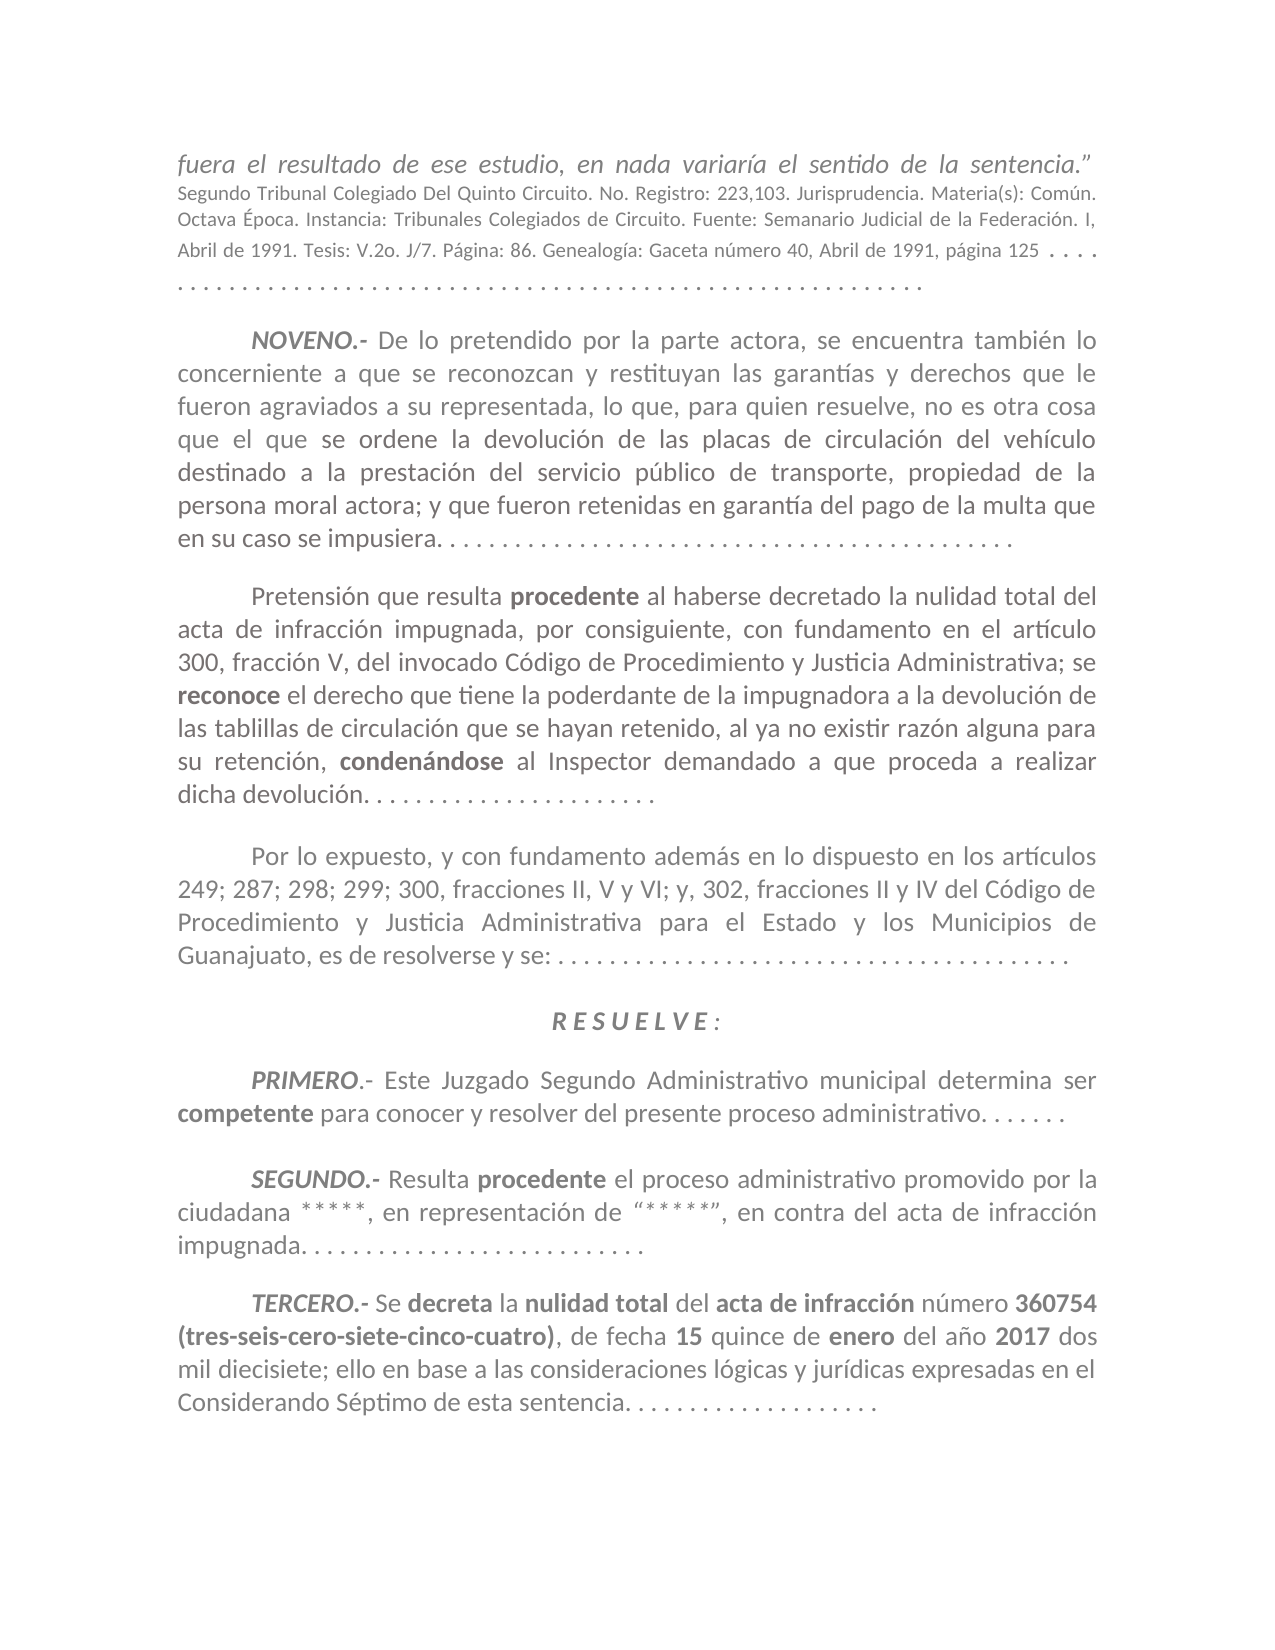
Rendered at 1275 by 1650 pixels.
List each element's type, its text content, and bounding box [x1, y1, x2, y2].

text Pretensión que resulta procedente al haberse decretado la nulidad total del acta de infracción impugnada, por consiguiente, con fundamento en el artículo 300, fracción V, del invocado Código de Procedimiento y Justicia Administrativa; se reconoce el derecho que tiene la poderdante de la impugnadora a la devolución de las tablillas de circulación que se hayan retenido, al ya no existir razón alguna para su retención, condenándose al Inspector demandado a que proceda a realizar dicha devolución. . . . . . . . . . . . . . . . . . . . . . . [177, 579, 1098, 811]
text TERCERO.- Se decreta la nulidad total del acta de infracción número 360754 (tres-seis-cero-siete-cinco-cuatro), de fecha 15 quince de enero del año 2017 dos mil diecisiete; ello en base a las consideraciones lógicas y jurídicas expresadas en el Considerando Séptimo de esta sentencia. . . . . . . . . . . . . . . . . . . . [177, 1286, 1098, 1418]
text Por lo expuesto, y con fundamento además en lo dispuesto en los artículos 249; 287; 298; 299; 300, fracciones II, V y VI; y, 302, fracciones II y IV del Código de Procedimiento y Justicia Administrativa para el Estado y los Municipios de Guanajuato, es de resolverse y se: . . . . . . . . . . . . . . . . . . . . . . . . . . . . . . . . . . . . . . . . [177, 839, 1098, 971]
text PRIMERO.- Este Juzgado Segundo Administrativo municipal determina ser competente para conocer y resolver del presente proceso administrativo. . . . . . . [177, 1063, 1098, 1129]
text R E S U E L V E : [177, 1004, 1098, 1037]
text SEGUNDO.- Resulta procedente el proceso administrativo promovido por la ciudadana *****, en representación de “*****”, en contra del acta de infracción impugnada. . . . . . . . . . . . . . . . . . . . . . . . . . . [177, 1162, 1098, 1261]
text NOVENO.- De lo pretendido por la parte actora, se encuentra también lo concerniente a que se reconozcan y restituyan las garantías y derechos que le fueron agraviados a su representada, lo que, para quien resuelve, no es otra cosa que el que se ordene la devolución de las placas de circulación del vehículo destinado a la prestación del servicio público de transporte, propiedad de la persona moral actora; y que fueron retenidas en garantía del pago de la multa que en su caso se impusiera. . . . . . . . . . . . . . . . . . . . . . . . . . . . . . . . . . . . . . . . . . . . . [177, 323, 1098, 554]
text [177, 148, 1098, 297]
